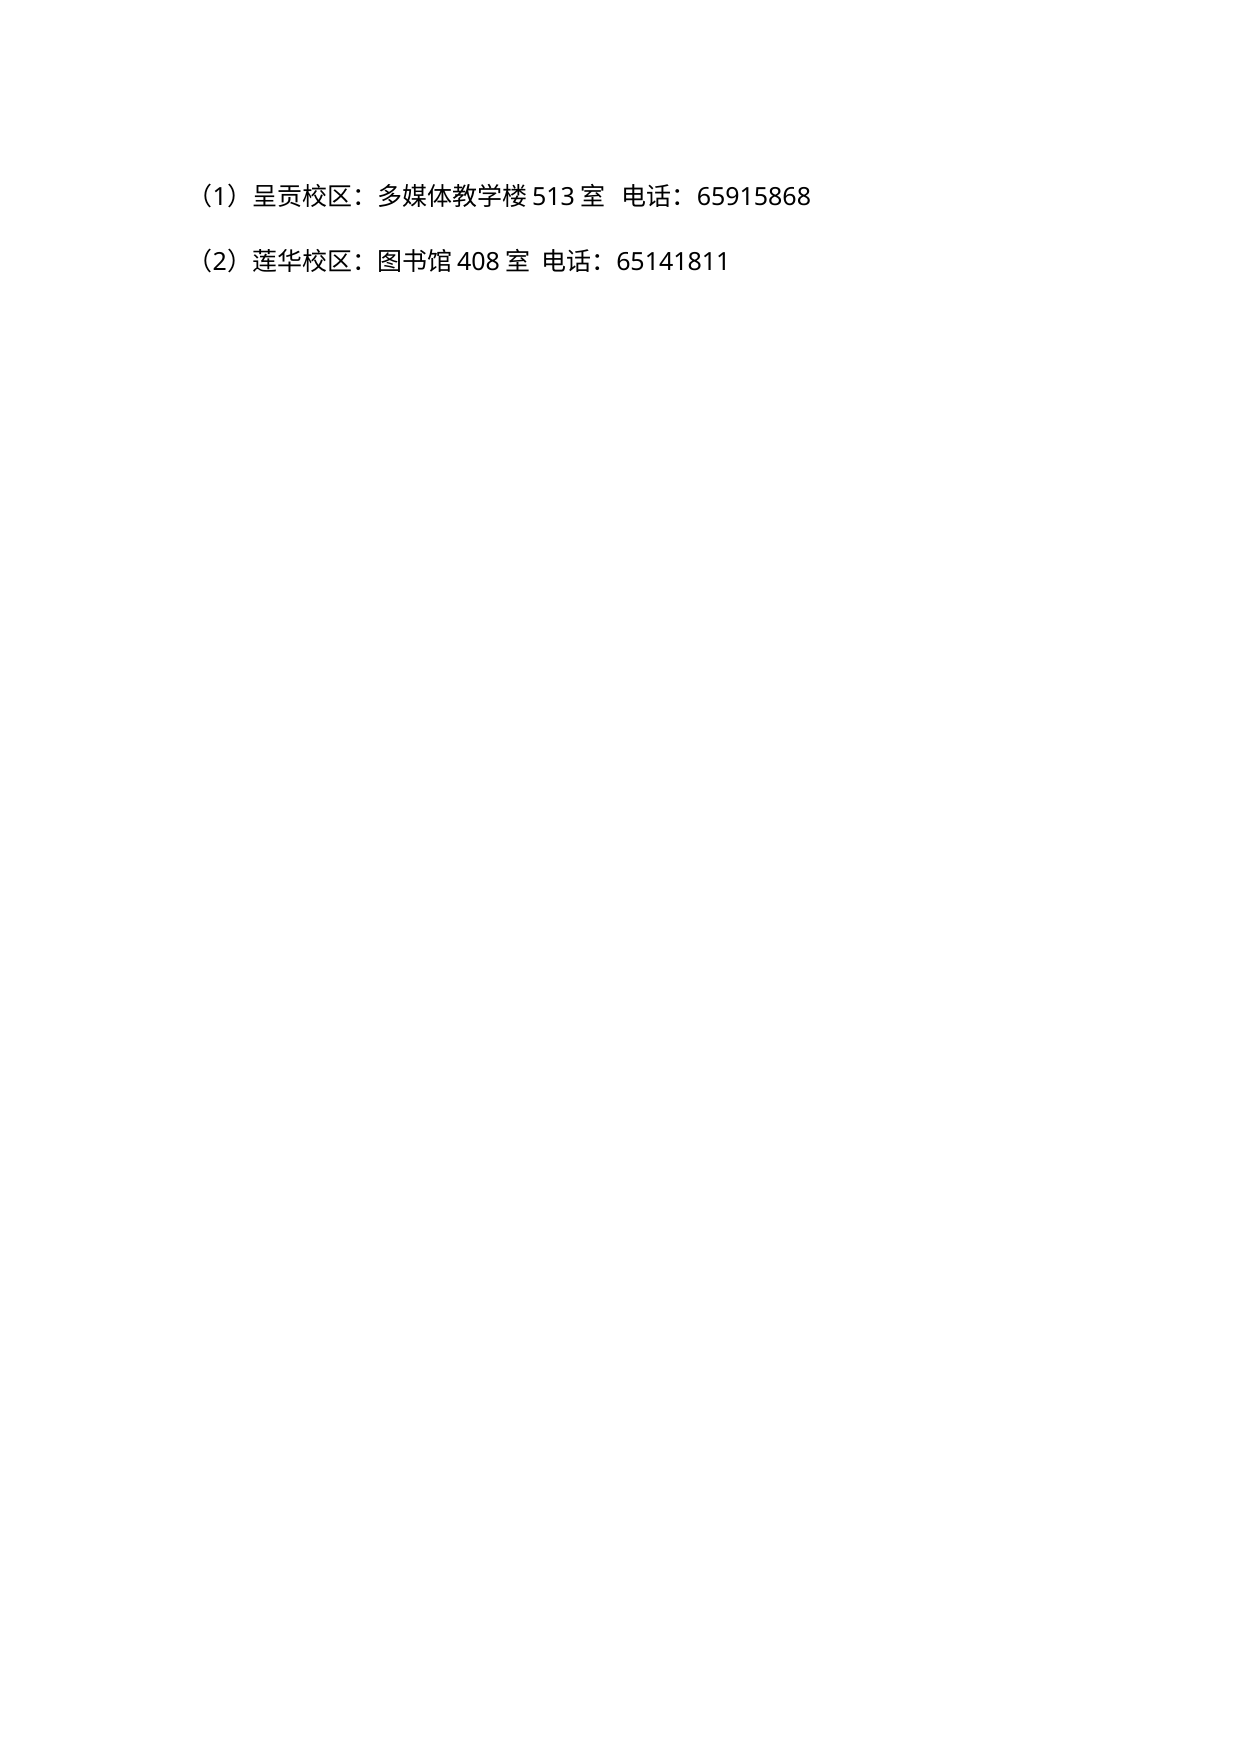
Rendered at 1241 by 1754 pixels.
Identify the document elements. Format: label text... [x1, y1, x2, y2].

list 呈贡校区：多媒体教学楼513室 电话：65915868 [187, 162, 1053, 227]
text （2）莲华校区：图书馆408室 电话：65141811 [187, 227, 1053, 292]
